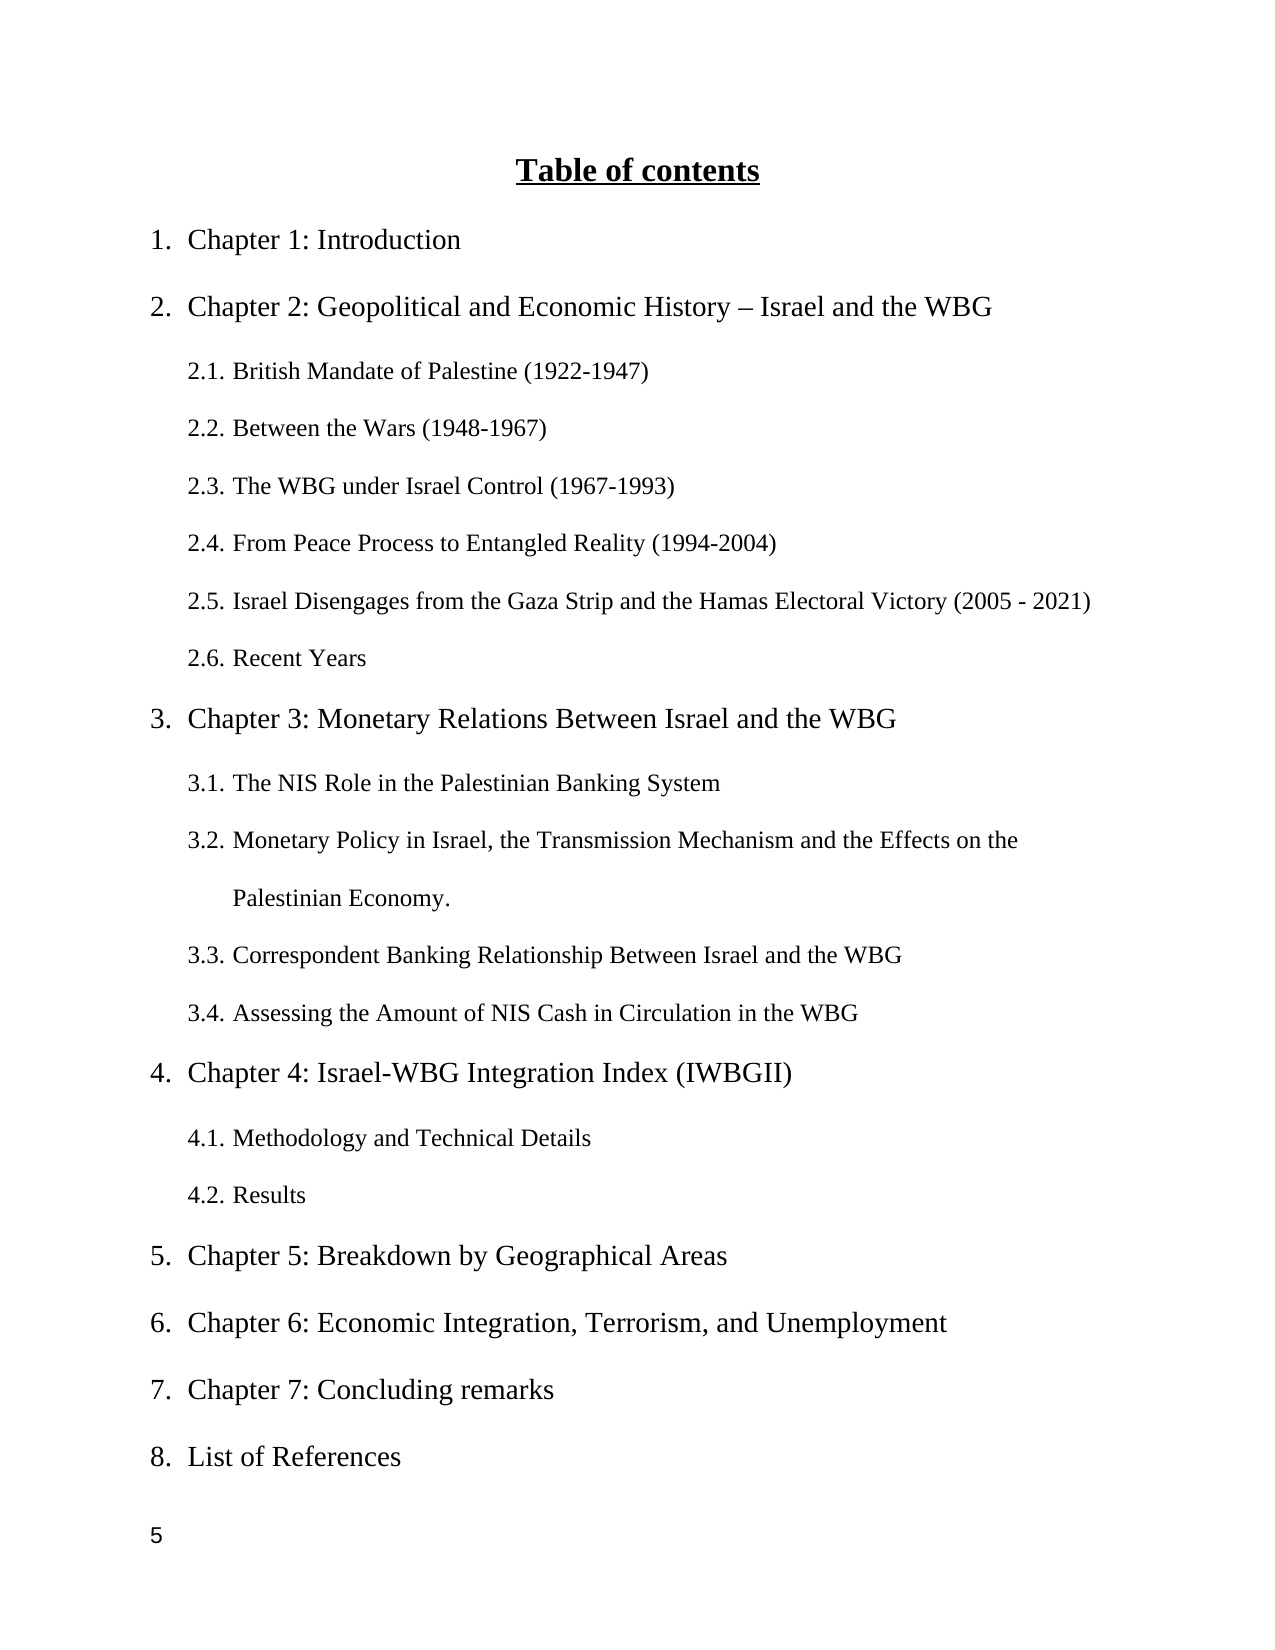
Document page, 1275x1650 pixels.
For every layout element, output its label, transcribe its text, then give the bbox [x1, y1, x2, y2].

text Table of contents [150, 150, 1125, 188]
list Assessing the Amount of NIS Cash in Circulation in the WBG [187, 998, 1125, 1027]
list Between the Wars (1948-1967) [187, 413, 1125, 442]
list Chapter 2: Geopolitical and Economic History – Israel and the WBG [150, 289, 1125, 322]
list Chapter 7: Concluding remarks [150, 1372, 1125, 1405]
list Recent Years [187, 643, 1125, 672]
list Monetary Policy in Israel, the Transmission Mechanism and the Effects on the Palestinian Economy. [187, 826, 1125, 912]
list Chapter 6: Economic Integration, Terrorism, and Unemployment [150, 1305, 1125, 1338]
list Chapter 5: Breakdown by Geographical Areas [150, 1238, 1125, 1271]
list The NIS Role in the Palestinian Banking System [187, 768, 1125, 797]
list Methodology and Technical Details [187, 1123, 1125, 1151]
list Chapter 1: Introduction [150, 222, 1125, 255]
list List of References [150, 1439, 1125, 1472]
list The WBG under Israel Control (1967-1993) [187, 471, 1125, 500]
list Chapter 3: Monetary Relations Between Israel and the WBG [150, 701, 1125, 734]
list From Peace Process to Entangled Reality (1994-2004) [187, 528, 1125, 557]
list British Mandate of Palestine (1922-1947) [187, 356, 1125, 385]
list Correspondent Banking Relationship Between Israel and the WBG [187, 941, 1125, 969]
list Results [187, 1180, 1125, 1209]
list Chapter 4: Israel-WBG Integration Index (IWBGII) [150, 1056, 1125, 1089]
list Israel Disengages from the Gaza Strip and the Hamas Electoral Victory (2005 - 2021) [187, 586, 1125, 615]
